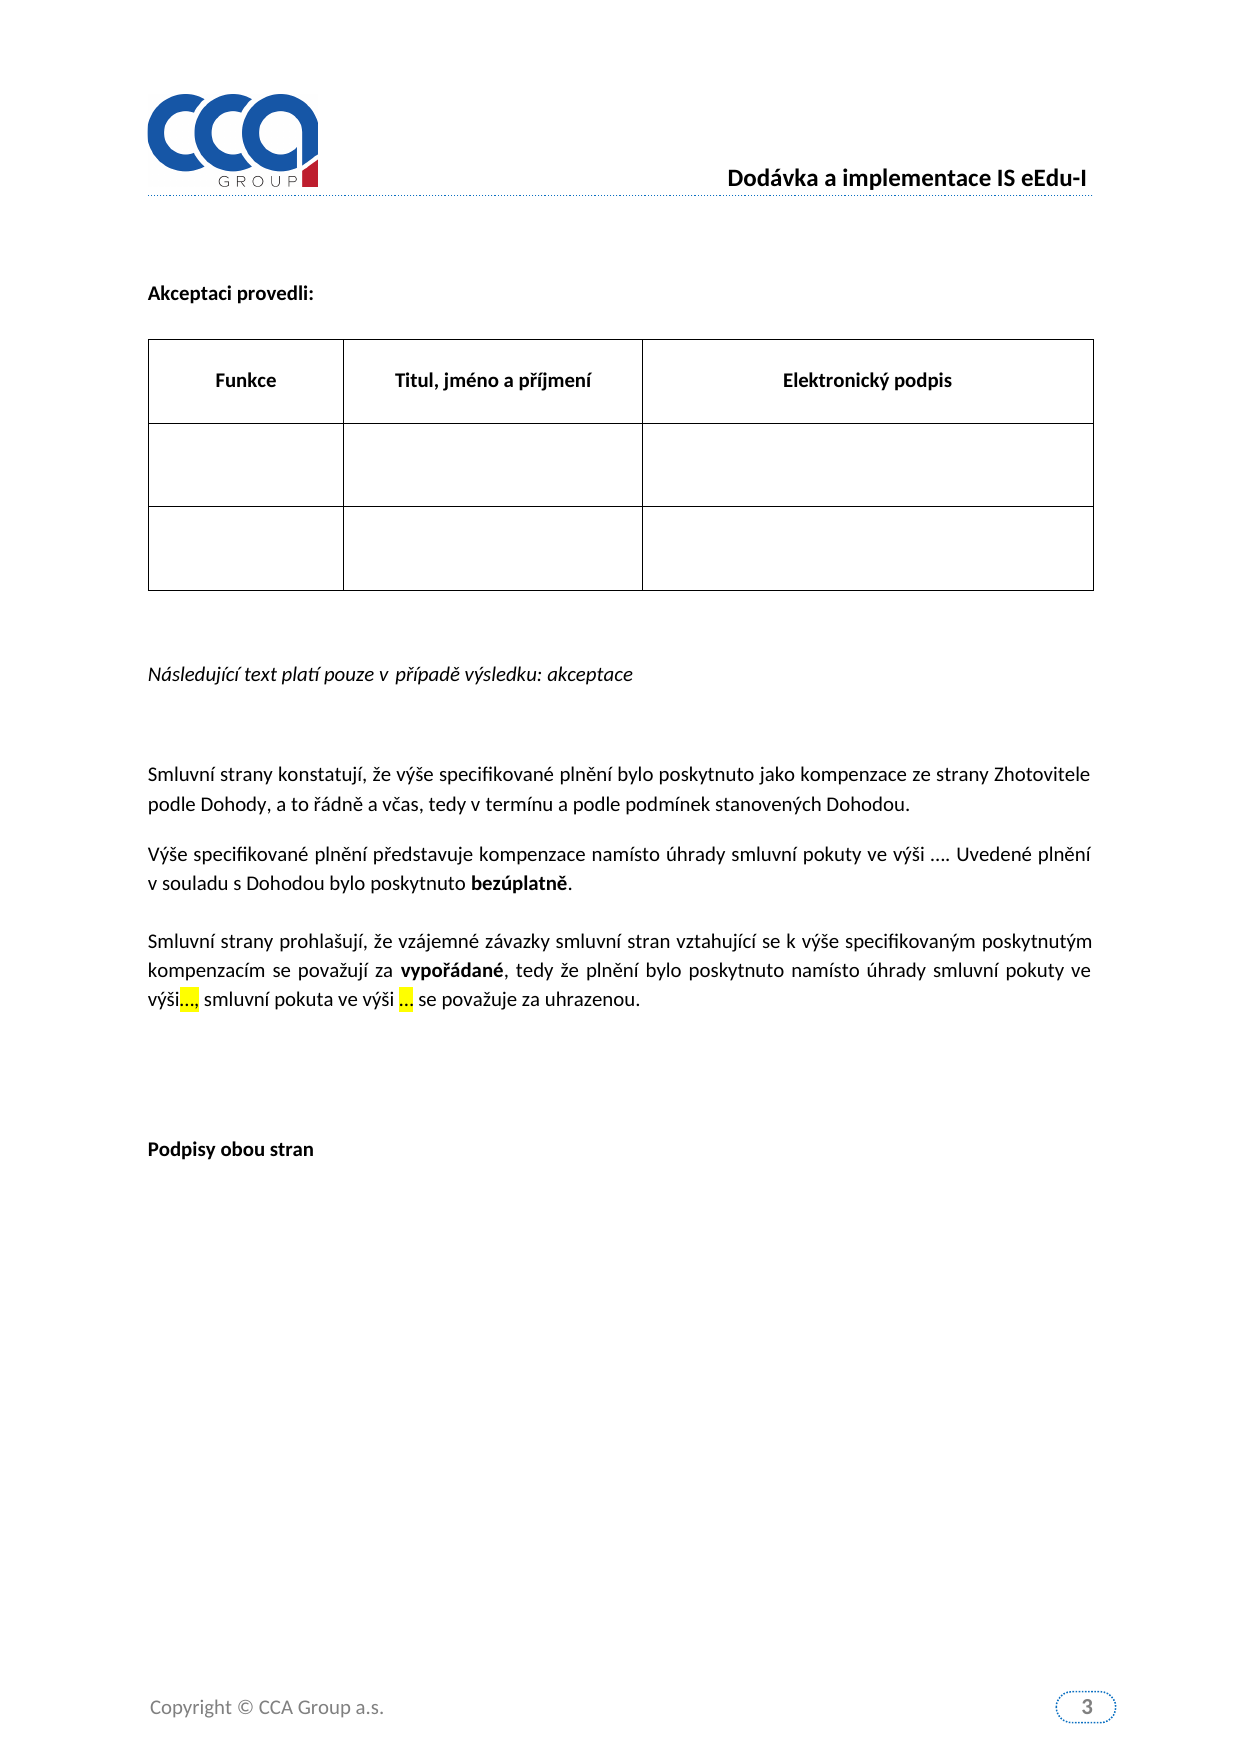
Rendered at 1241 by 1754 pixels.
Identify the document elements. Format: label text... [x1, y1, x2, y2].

table_cell [643, 424, 1093, 506]
text Akceptaci provedli: [148, 280, 1092, 305]
table_header Elektronický podpis [643, 340, 1093, 423]
table_header Funkce [149, 340, 343, 423]
text Následující text platí pouze v případě výsledku: akceptace [148, 662, 1092, 687]
text Podpisy obou stran [148, 1137, 1092, 1162]
text Smluvní strany konstatují, že výše specifikované plnění bylo poskytnuto jako kompenzace ze strany Zhotovitele podle Dohody, a to řádně a včas, tedy v termínu a podle podmínek stanovených Dohodou. [148, 762, 1092, 816]
table_cell [149, 507, 343, 590]
list Výše specifikované plnění představuje kompenzace namísto úhrady smluvní pokuty ve výši …. Uvedené plnění v souladu s Dohodou bylo poskytnuto bezúplatně. [148, 841, 1092, 895]
list Smluvní strany prohlašují, že vzájemné závazky smluvní stran vztahující se k výše specifikovaným poskytnutým kompenzacím se považují za vypořádané, tedy že plnění bylo poskytnuto namísto úhrady smluvní pokuty ve výši…, smluvní pokuta ve výši … se považuje za uhrazenou. [148, 928, 1092, 1012]
table_cell [643, 507, 1093, 590]
table_cell [344, 424, 642, 506]
table_header Titul, jméno a příjmení [344, 340, 642, 423]
picture [147, 94, 318, 187]
table_cell [344, 507, 642, 590]
table_cell [149, 424, 343, 506]
